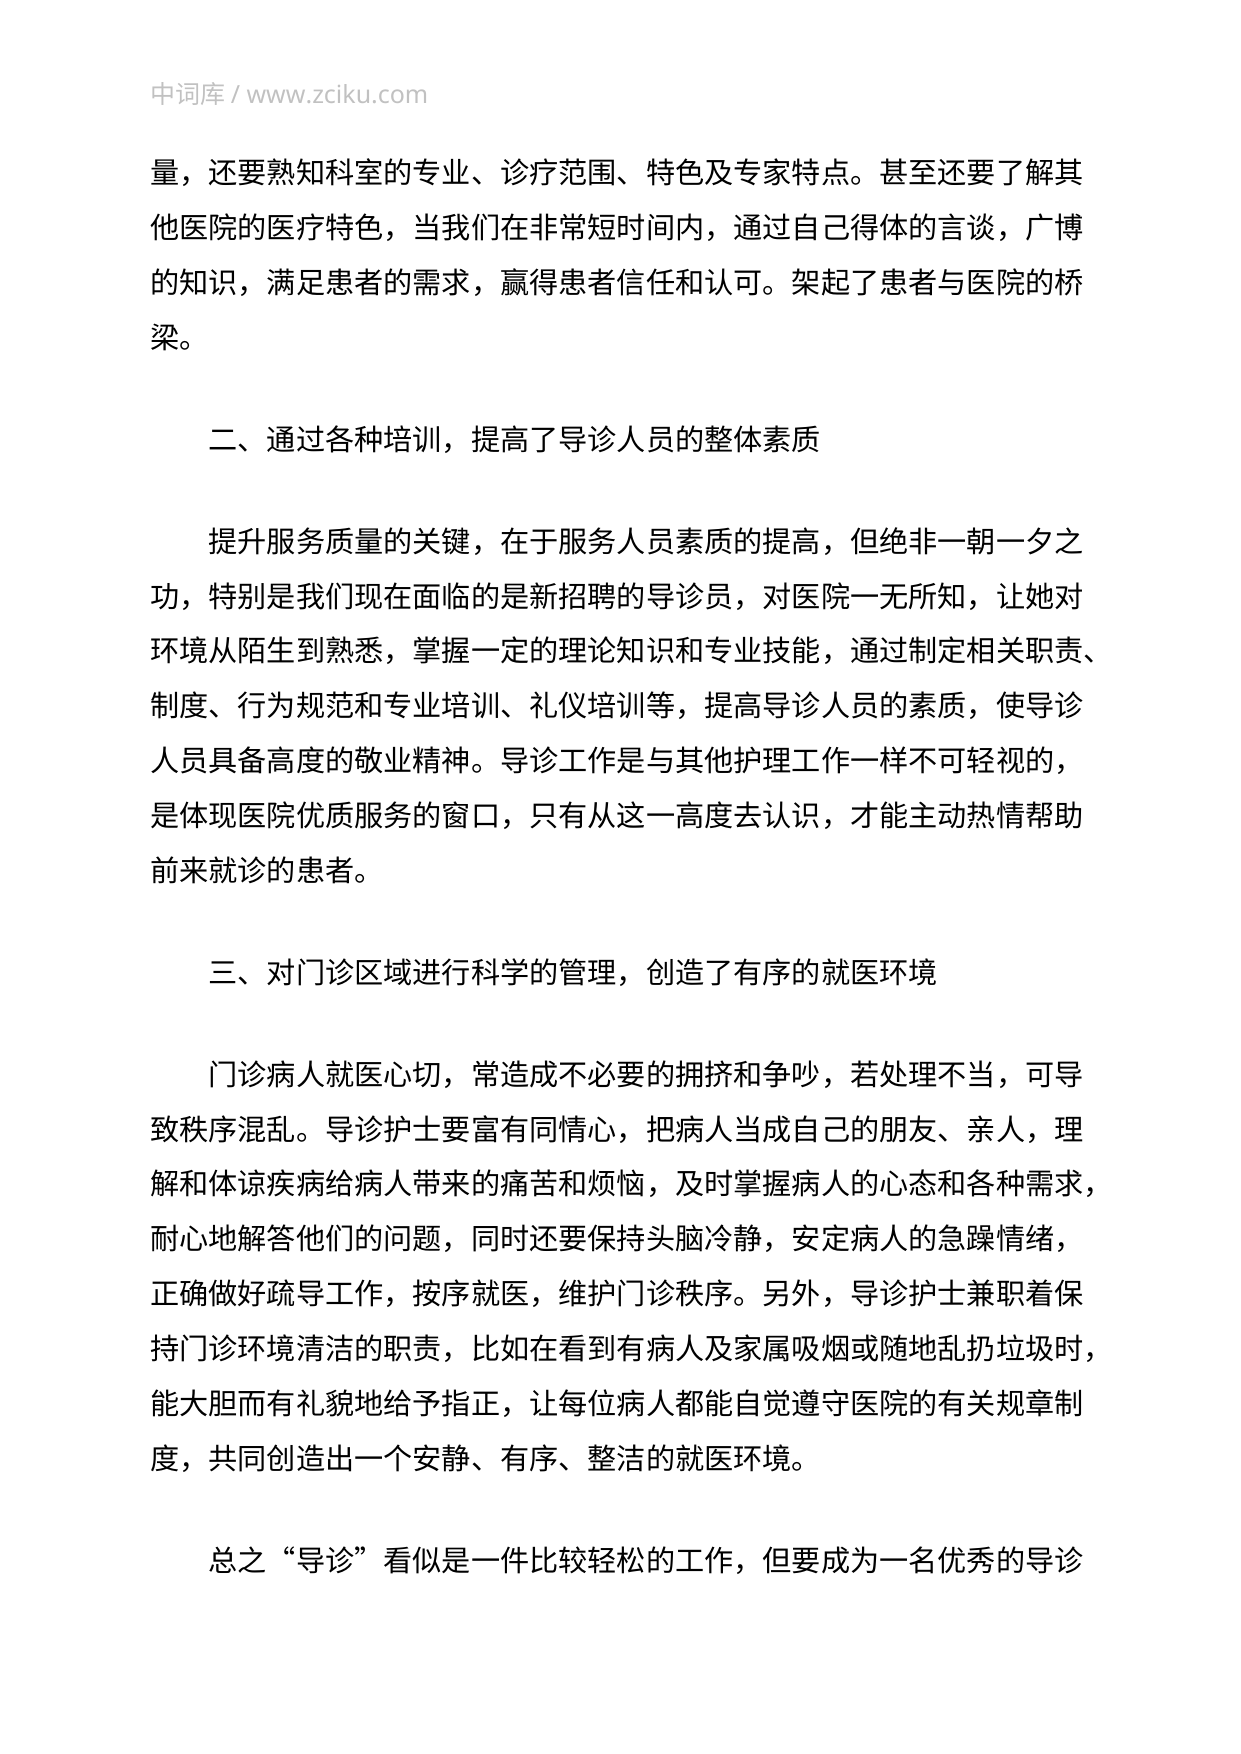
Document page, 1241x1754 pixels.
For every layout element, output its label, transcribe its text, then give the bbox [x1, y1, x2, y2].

text 三、对门诊区域进行科学的管理，创造了有序的就医环境 [150, 949, 1090, 992]
text 门诊病人就医心切，常造成不必要的拥挤和争吵，若处理不当，可导致秩序混乱。导诊护士要富有同情心，把病人当成自己的朋友、亲人，理解和体谅疾病给病人带来的痛苦和烦恼，及时掌握病人的心态和各种需求，耐心地解答他们的问题，同时还要保持头脑冷静，安定病人的急躁情绪，正确做好疏导工作，按序就医，维护门诊秩序。另外，导诊护士兼职着保持门诊环境清洁的职责，比如在看到有病人及家属吸烟或随地乱扔垃圾时，能大胆而有礼貌地给予指正，让每位病人都能自觉遵守医院的有关规章制度，共同创造出一个安静、有序、整洁的就医环境。 [150, 1051, 1090, 1478]
text 提升服务质量的关键，在于服务人员素质的提高，但绝非一朝一夕之功，特别是我们现在面临的是新招聘的导诊员，对医院一无所知，让她对环境从陌生到熟悉，掌握一定的理论知识和专业技能，通过制定相关职责、制度、行为规范和专业培训、礼仪培训等，提高导诊人员的素质，使导诊人员具备高度的敬业精神。导诊工作是与其他护理工作一样不可轻视的，是体现医院优质服务的窗口，只有从这一高度去认识，才能主动热情帮助前来就诊的患者。 [150, 518, 1090, 890]
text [150, 150, 1090, 357]
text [150, 1537, 1090, 1579]
text 二、通过各种培训，提高了导诊人员的整体素质 [150, 416, 1090, 459]
